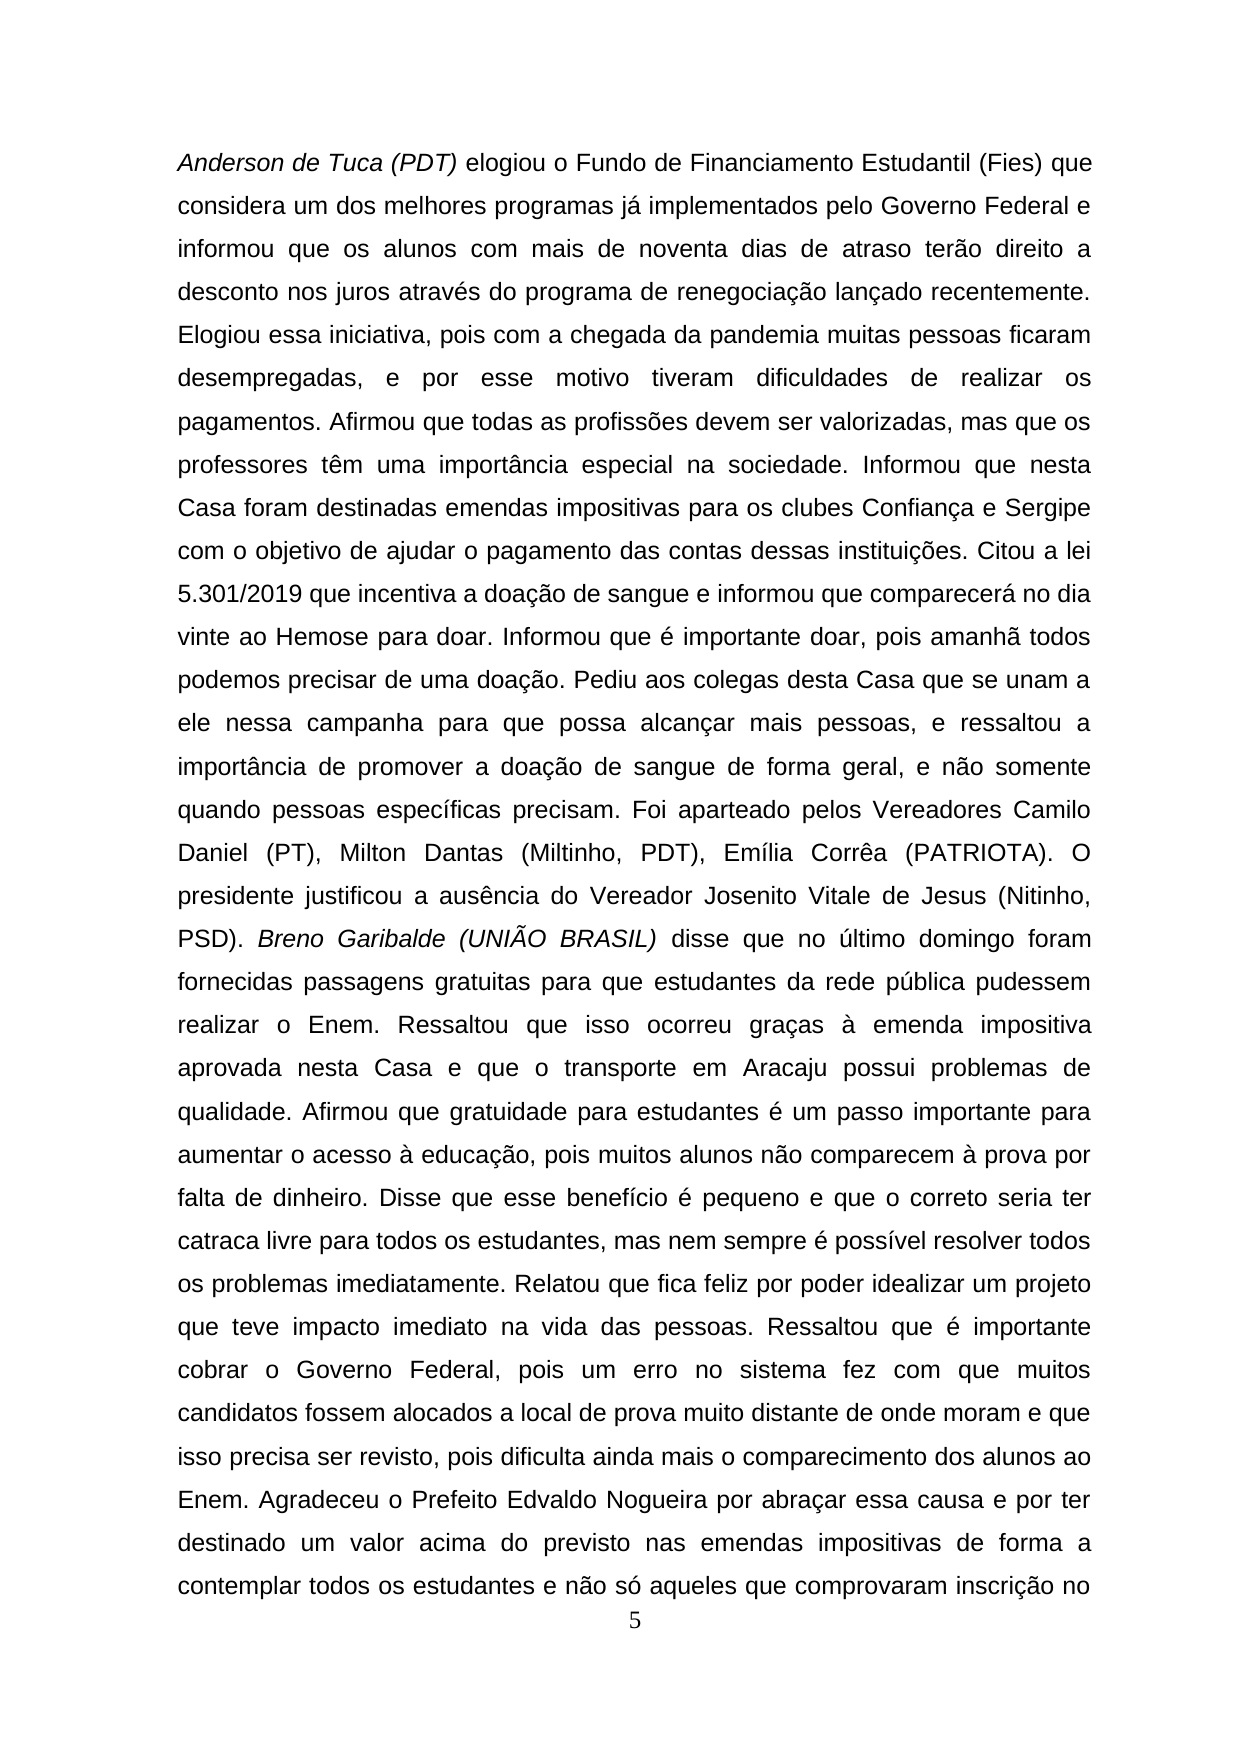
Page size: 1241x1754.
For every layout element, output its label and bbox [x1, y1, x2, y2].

text [177, 148, 1092, 1599]
